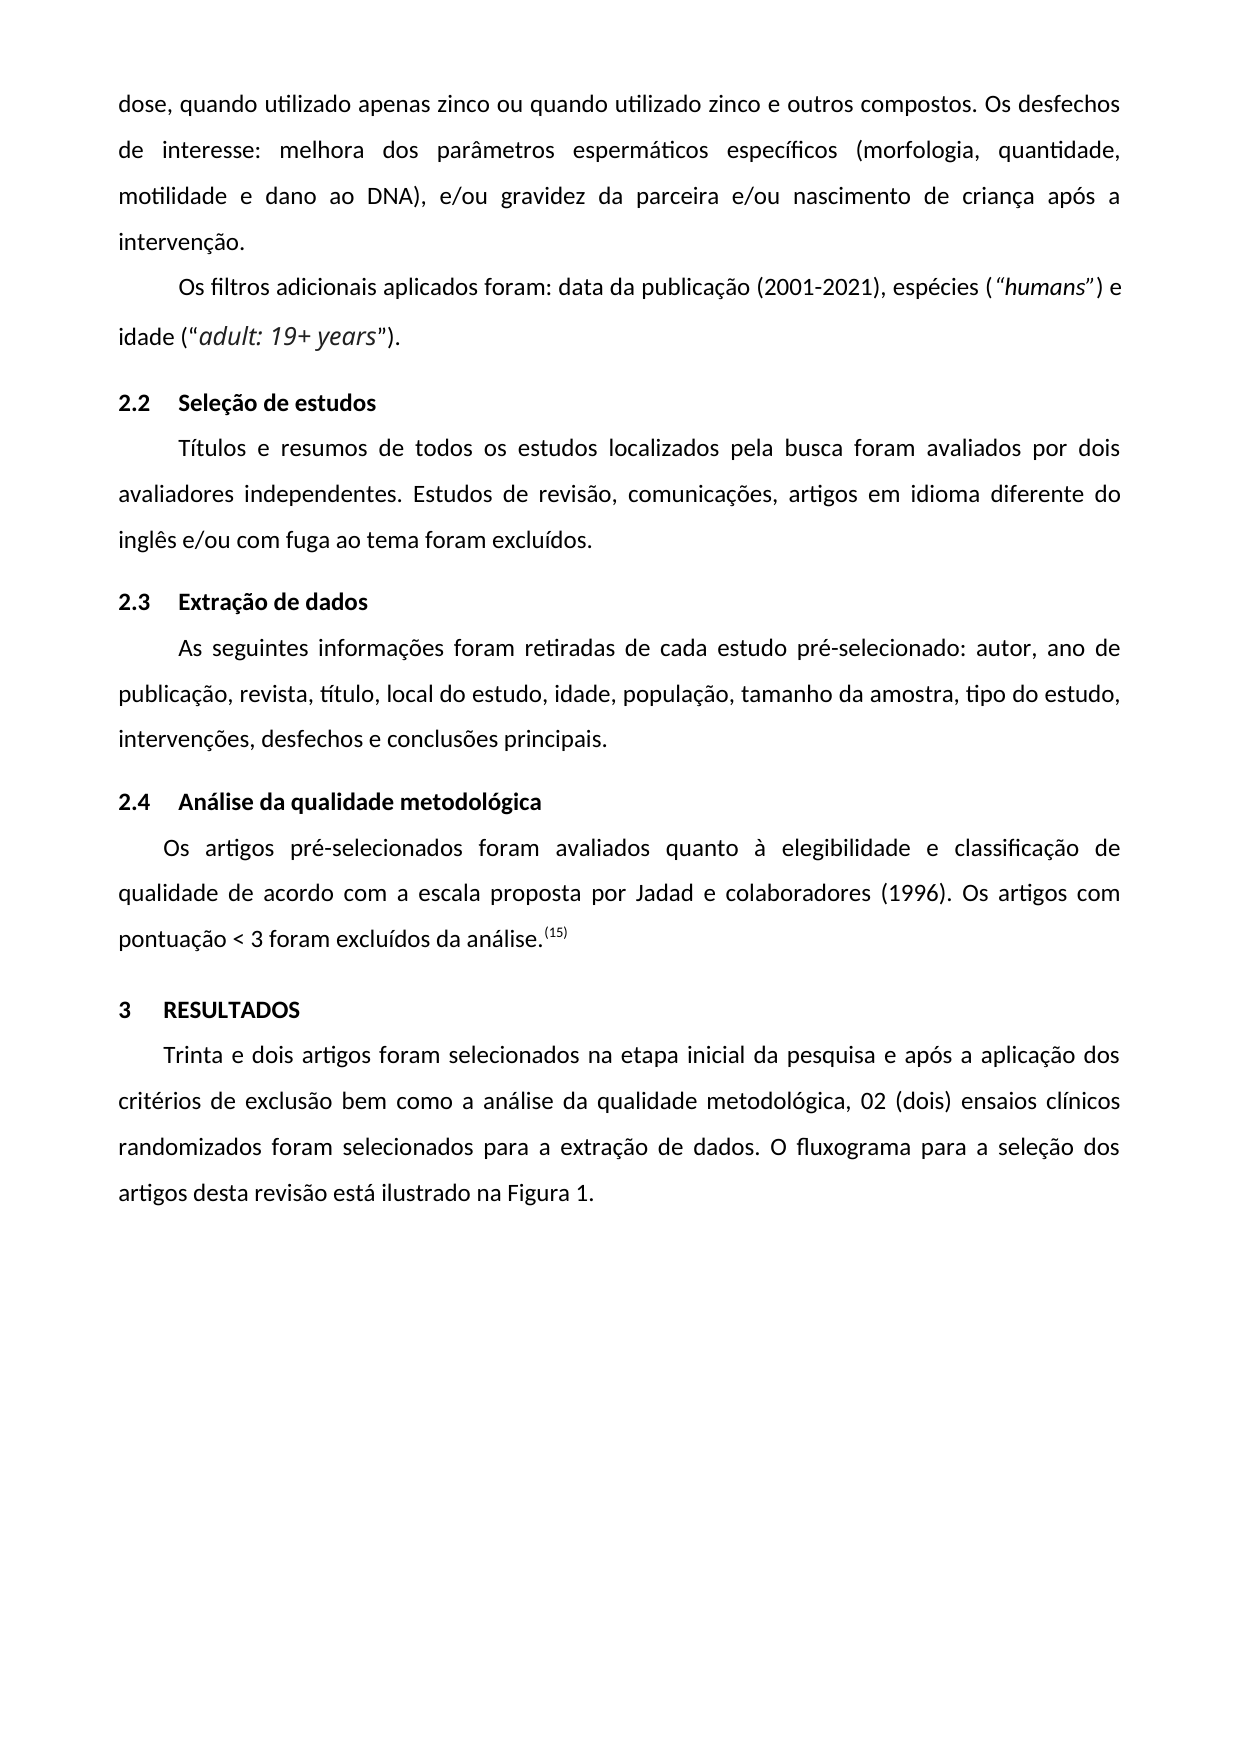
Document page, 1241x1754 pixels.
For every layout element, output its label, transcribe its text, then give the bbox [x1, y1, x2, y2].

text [118, 89, 1122, 256]
text Títulos e resumos de todos os estudos localizados pela busca foram avaliados por dois avaliadores independentes. Estudos de revisão, comunicações, artigos em idioma diferente do inglês e/ou com fuga ao tema foram excluídos. [118, 432, 1122, 554]
text As seguintes informações foram retiradas de cada estudo pré-selecionado: autor, ano de publicação, revista, título, local do estudo, idade, população, tamanho da amostra, tipo do estudo, intervenções, desfechos e conclusões principais. [118, 632, 1122, 754]
text Trinta e dois artigos foram selecionados na etapa inicial da pesquisa e após a aplicação dos critérios de exclusão bem como a análise da qualidade metodológica, 02 (dois) ensaios clínicos randomizados foram selecionados para a extração de dados. O fluxograma para a seleção dos artigos desta revisão está ilustrado na Figura 1. [118, 1039, 1122, 1207]
text Os filtros adicionais aplicados foram: data da publicação (2001-2021), espécies (“humans”) e idade (“adult: 19+ years”). [118, 272, 1122, 353]
subtitle Análise da qualidade metodológica [118, 786, 1122, 816]
subtitle Extração de dados [118, 586, 1122, 617]
text Os artigos pré-selecionados foram avaliados quanto à elegibilidade e classificação de qualidade de acordo com a escala proposta por Jadad e colaboradores (1996). Os artigos com pontuação < 3 foram excluídos da análise.(15) [118, 832, 1122, 954]
subtitle Seleção de estudos [118, 387, 1122, 417]
subtitle RESULTADOS [118, 994, 1122, 1024]
